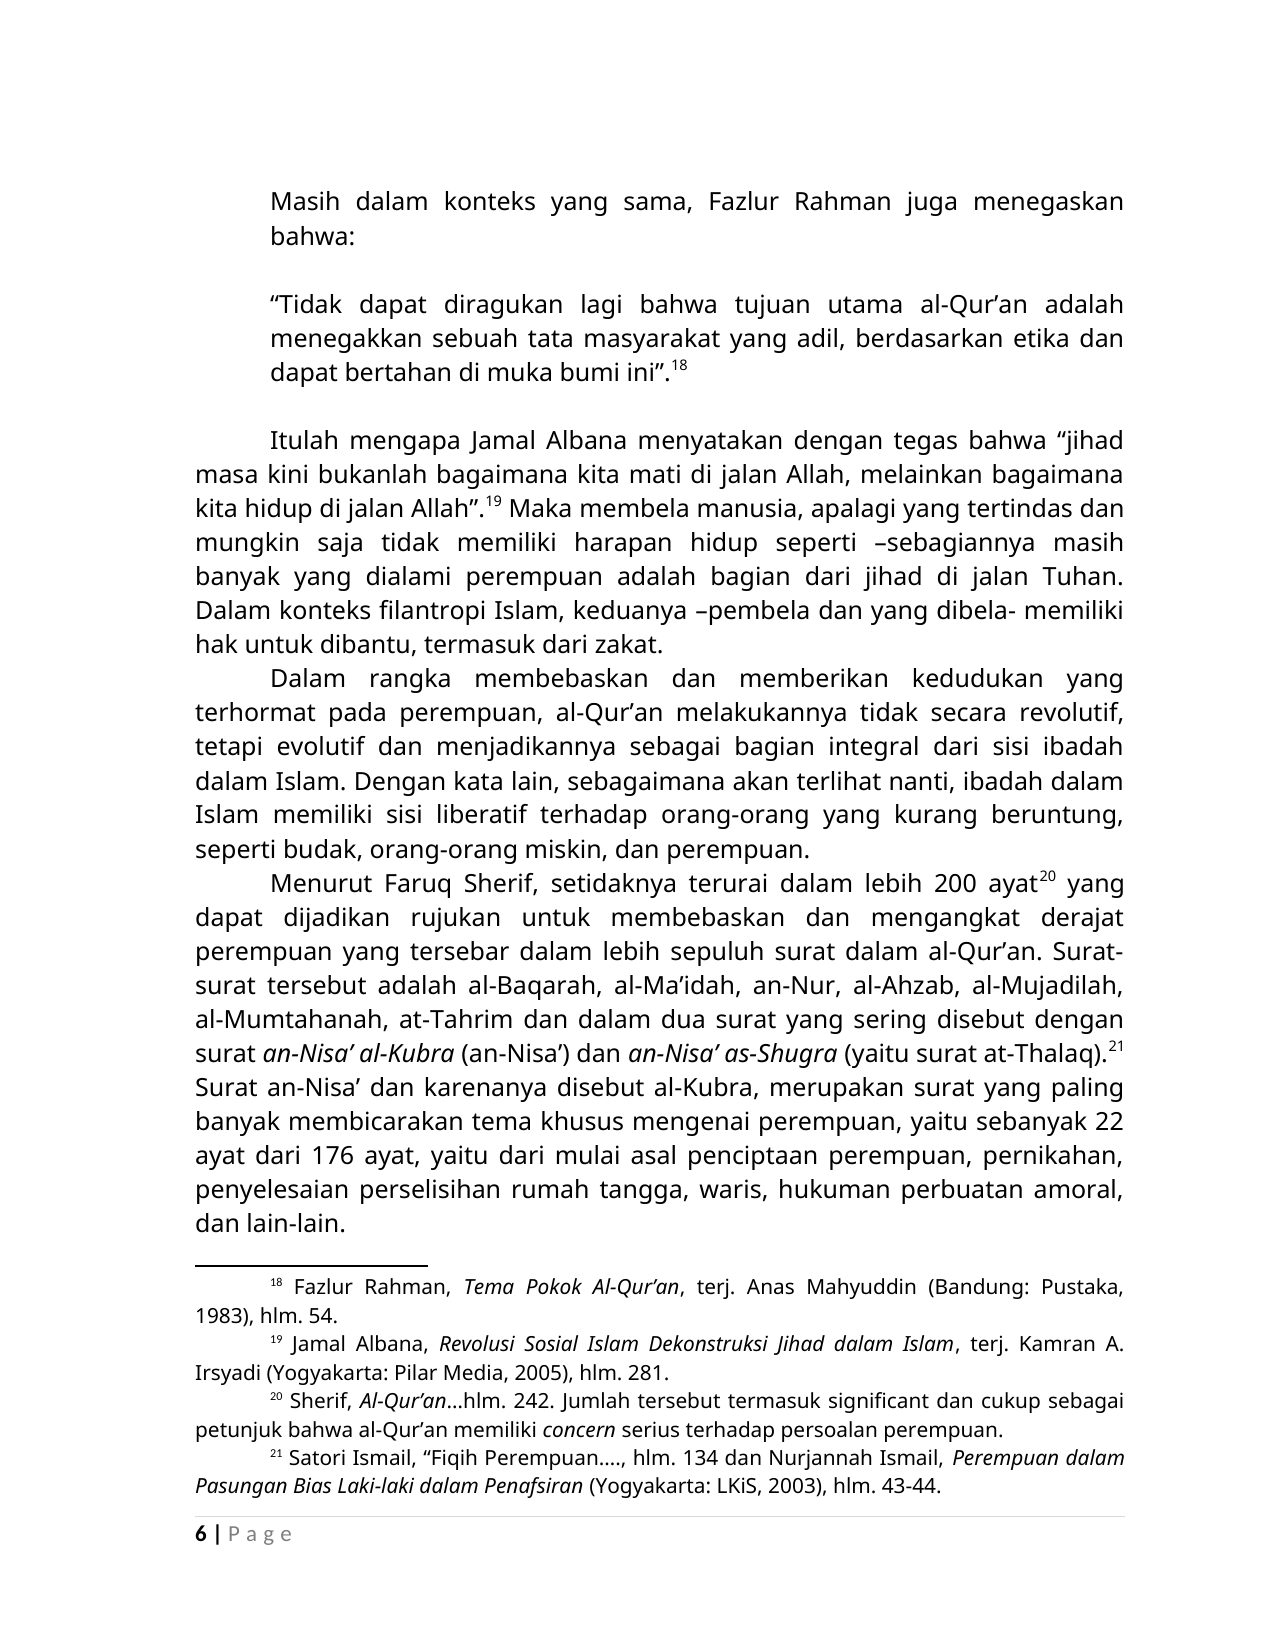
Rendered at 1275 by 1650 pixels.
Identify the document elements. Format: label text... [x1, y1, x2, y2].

text Masih dalam konteks yang sama, Fazlur Rahman juga menegaskan bahwa: [270, 184, 1125, 252]
text Dalam rangka membebaskan dan memberikan kedudukan yang terhormat pada perempuan, al-Qur’an melakukannya tidak secara revolutif, tetapi evolutif dan menjadikannya sebagai bagian integral dari sisi ibadah dalam Islam. Dengan kata lain, sebagaimana akan terlihat nanti, ibadah dalam Islam memiliki sisi liberatif terhadap orang-orang yang kurang beruntung, seperti budak, orang-orang miskin, dan perempuan. [195, 661, 1125, 865]
text Itulah mengapa Jamal Albana menyatakan dengan tegas bahwa “jihad masa kini bukanlah bagaimana kita mati di jalan Allah, melainkan bagaimana kita hidup di jalan Allah”. Maka membela manusia, apalagi yang tertindas dan mungkin saja tidak memiliki harapan hidup seperti –sebagiannya masih banyak yang dialami perempuan adalah bagian dari jihad di jalan Tuhan. Dalam konteks filantropi Islam, keduanya –pembela dan yang dibela- memiliki hak untuk dibantu, termasuk dari zakat. [195, 422, 1125, 661]
text Menurut Faruq Sherif, setidaknya terurai dalam lebih 200 ayat yang dapat dijadikan rujukan untuk membebaskan dan mengangkat derajat perempuan yang tersebar dalam lebih sepuluh surat dalam al-Qur’an. Surat-surat tersebut adalah al-Baqarah, al-Ma’idah, an-Nur, al-Ahzab, al-Mujadilah, al-Mumtahanah, at-Tahrim dan dalam dua surat yang sering disebut dengan surat an-Nisa’ al-Kubra (an-Nisa’) dan an-Nisa’ as-Shugra (yaitu surat at-Thalaq). Surat an-Nisa’ dan karenanya disebut al-Kubra, merupakan surat yang paling banyak membicarakan tema khusus mengenai perempuan, yaitu sebanyak 22 ayat dari 176 ayat, yaitu dari mulai asal penciptaan perempuan, pernikahan, penyelesaian perselisihan rumah tangga, waris, hukuman perbuatan amoral, dan lain-lain. [195, 865, 1125, 1240]
text “Tidak dapat diragukan lagi bahwa tujuan utama al-Qur’an adalah menegakkan sebuah tata masyarakat yang adil, berdasarkan etika dan dapat bertahan di muka bumi ini”. [270, 286, 1125, 388]
